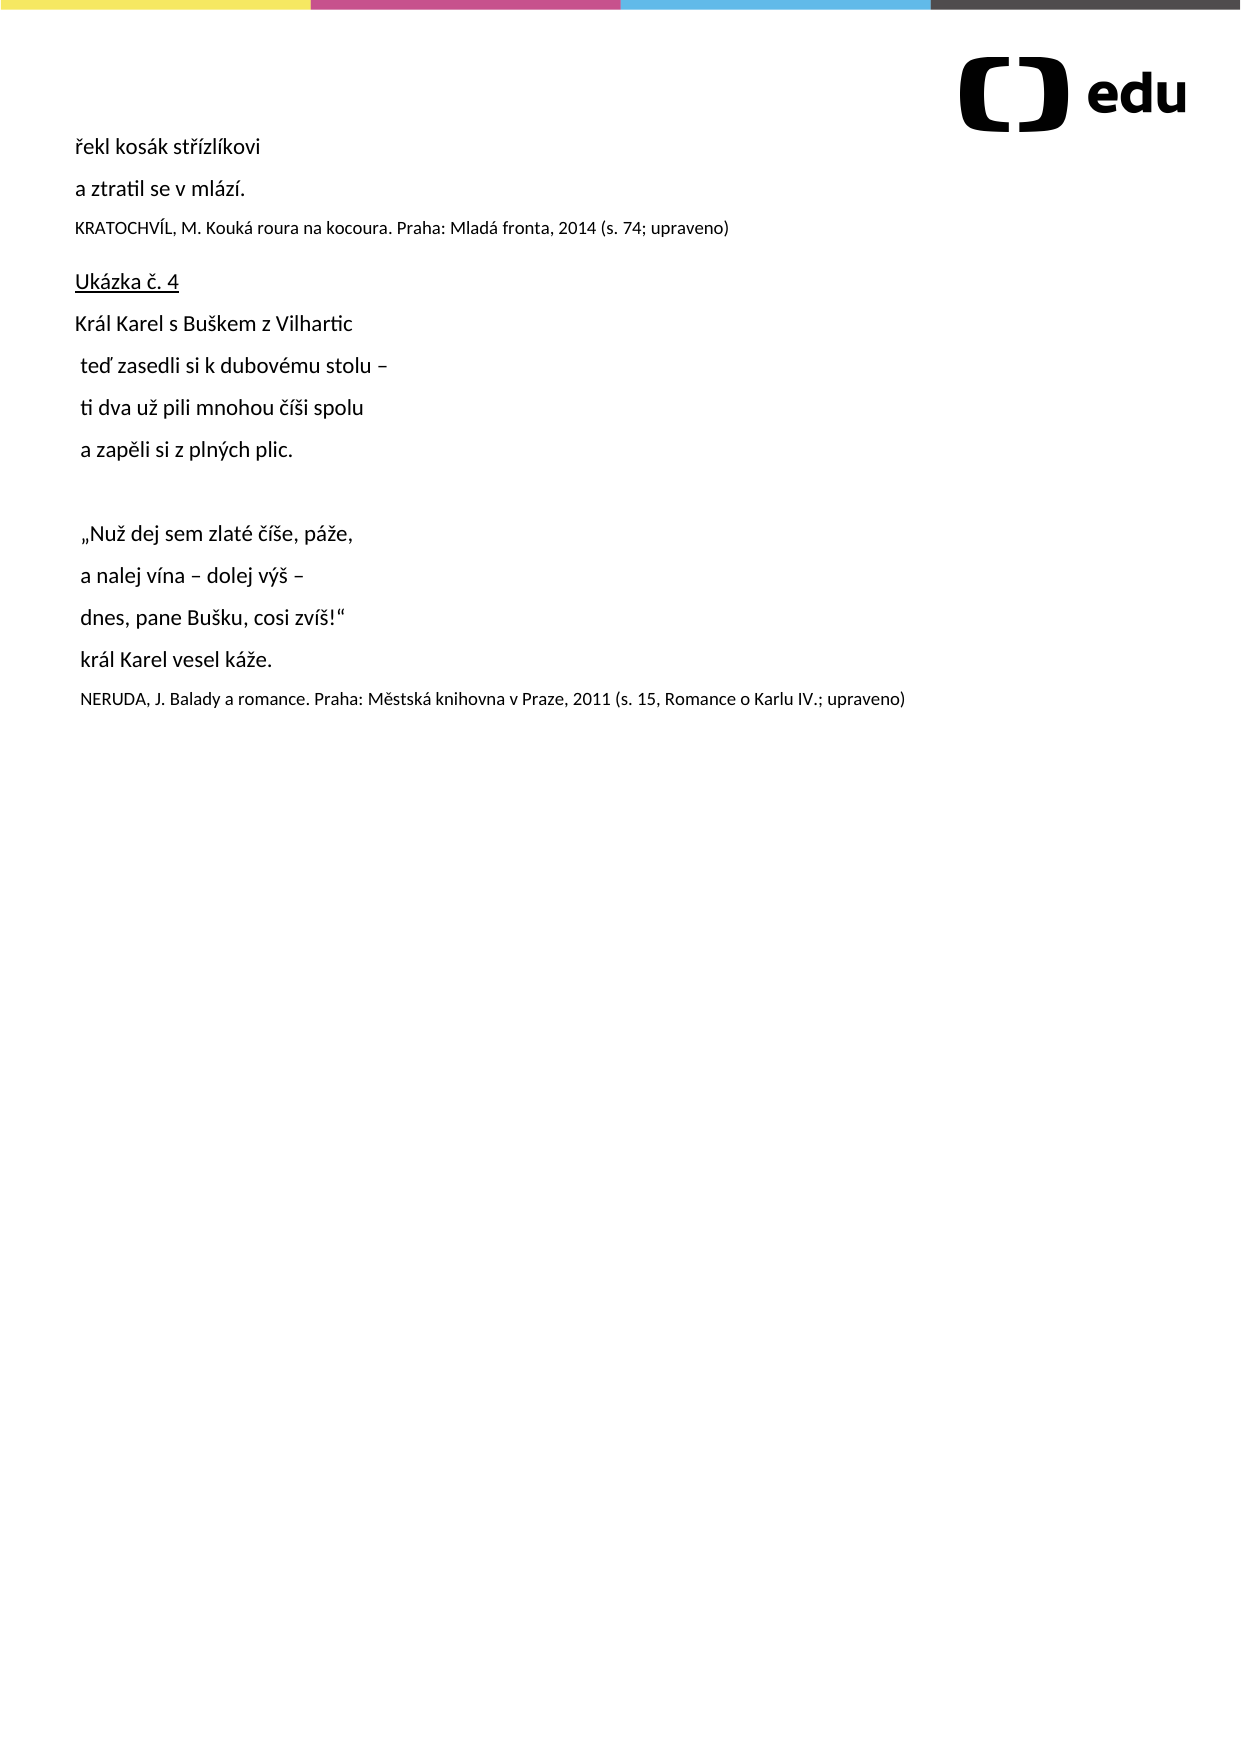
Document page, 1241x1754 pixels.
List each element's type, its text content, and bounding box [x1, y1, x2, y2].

text „Nuž dej sem zlaté číše, páže, [75, 519, 1165, 547]
picture [960, 57, 1186, 132]
text král Karel vesel káže. [75, 645, 1165, 673]
text řekl kosák střízlíkovi [75, 132, 1165, 160]
text dnes, pane Bušku, cosi zvíš!“ [75, 603, 1165, 631]
text ti dva už pili mnohou číši spolu [75, 393, 1165, 421]
text NERUDA, J. Balady a romance. Praha: Městská knihovna v Praze, 2011 (s. 15, Romance o Karlu IV.; upraveno) [75, 687, 1165, 710]
picture [0, 0, 1241, 10]
text Král Karel s Buškem z Vilhartic [75, 309, 1165, 337]
text a nalej vína – dolej výš – [75, 561, 1165, 589]
text a zapěli si z plných plic. [75, 435, 1165, 463]
text KRATOCHVÍL, M. Kouká roura na kocoura. Praha: Mladá fronta, 2014 (s. 74; upraveno) [75, 216, 1165, 239]
text a ztratil se v mlází. [75, 174, 1165, 202]
text teď zasedli si k dubovému stolu – [75, 351, 1165, 379]
text Ukázka č. 4 [75, 267, 1165, 295]
